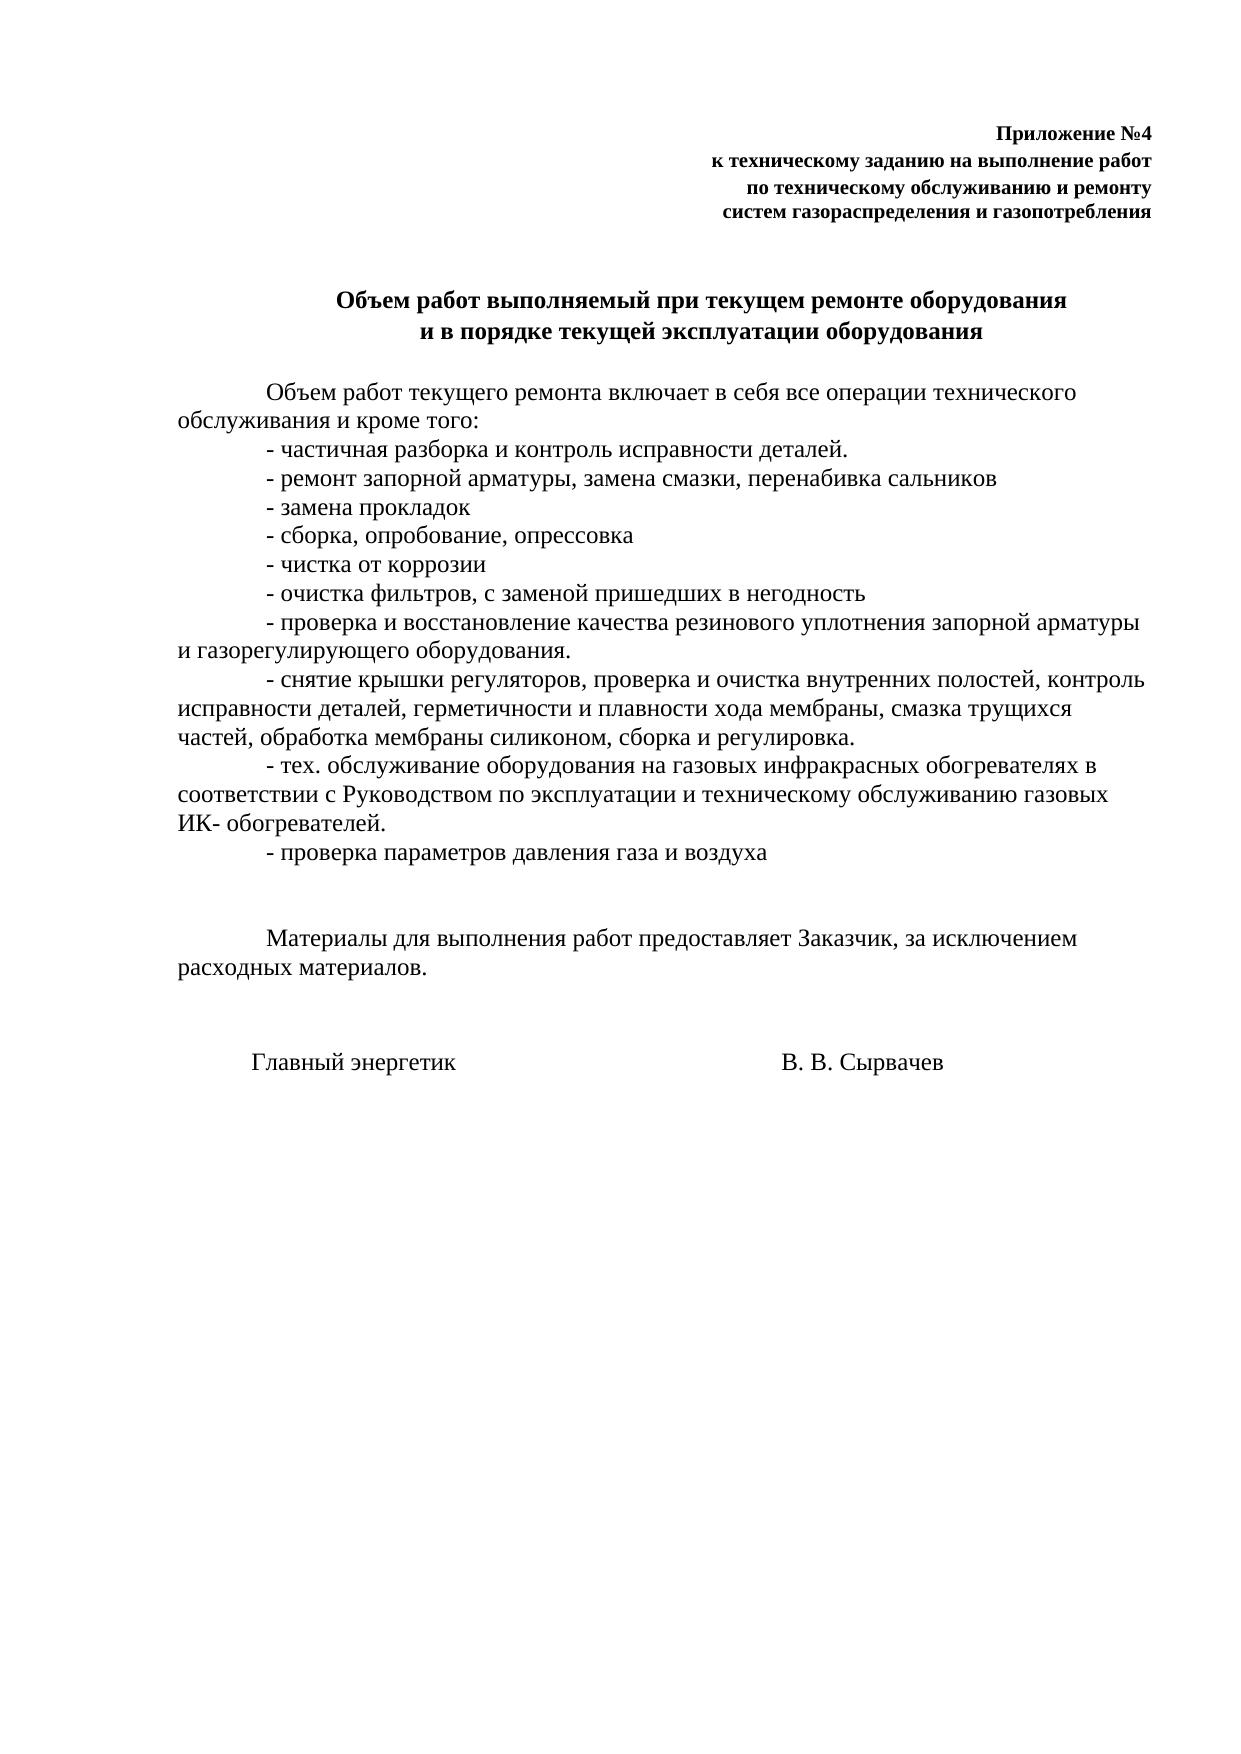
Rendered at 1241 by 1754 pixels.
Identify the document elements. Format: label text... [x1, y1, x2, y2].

text - тех. обслуживание оборудования на газовых инфракрасных обогревателях в соответствии с Руководством по эксплуатации и техническому обслуживанию газовых ИК- обогревателей. [177, 751, 1152, 837]
text Приложение №4 [177, 121, 1152, 145]
text - сборка, опробование, опрессовка [177, 521, 1152, 549]
text и в порядке текущей эксплуатации оборудования [177, 316, 1152, 345]
text Материалы для выполнения работ предоставляет Заказчик, за исключением расходных материалов. [177, 923, 1152, 981]
text - снятие крышки регуляторов, проверка и очистка внутренних полостей, контроль исправности деталей, герметичности и плавности хода мембраны, смазка трущихся частей, обработка мембраны силиконом, сборка и регулировка. [177, 664, 1152, 751]
text Объем работ выполняемый при текущем ремонте оборудования [177, 285, 1152, 313]
text систем газораспределения и газопотребления [177, 199, 1152, 223]
text - проверка параметров давления газа и воздуха [177, 837, 1152, 866]
text - проверка и восстановление качества резинового уплотнения запорной арматуры и газорегулирующего оборудования. [177, 607, 1152, 664]
text - замена прокладок [177, 492, 1152, 521]
text - частичная разборка и контроль исправности деталей. [177, 434, 1152, 463]
text - очистка фильтров, с заменой пришедших в негодность [177, 578, 1152, 607]
text Объем работ текущего ремонта включает в себя все операции технического обслуживания и кроме того: [177, 377, 1152, 434]
text Главный энергетик В. В. Сырвачев [177, 1047, 1152, 1076]
text - ремонт запорной арматуры, замена смазки, перенабивка сальников [177, 463, 1152, 492]
text - чистка от коррозии [177, 549, 1152, 578]
text к техническому заданию на выполнение работ [177, 148, 1152, 172]
text по техническому обслуживанию и ремонту [177, 175, 1152, 199]
